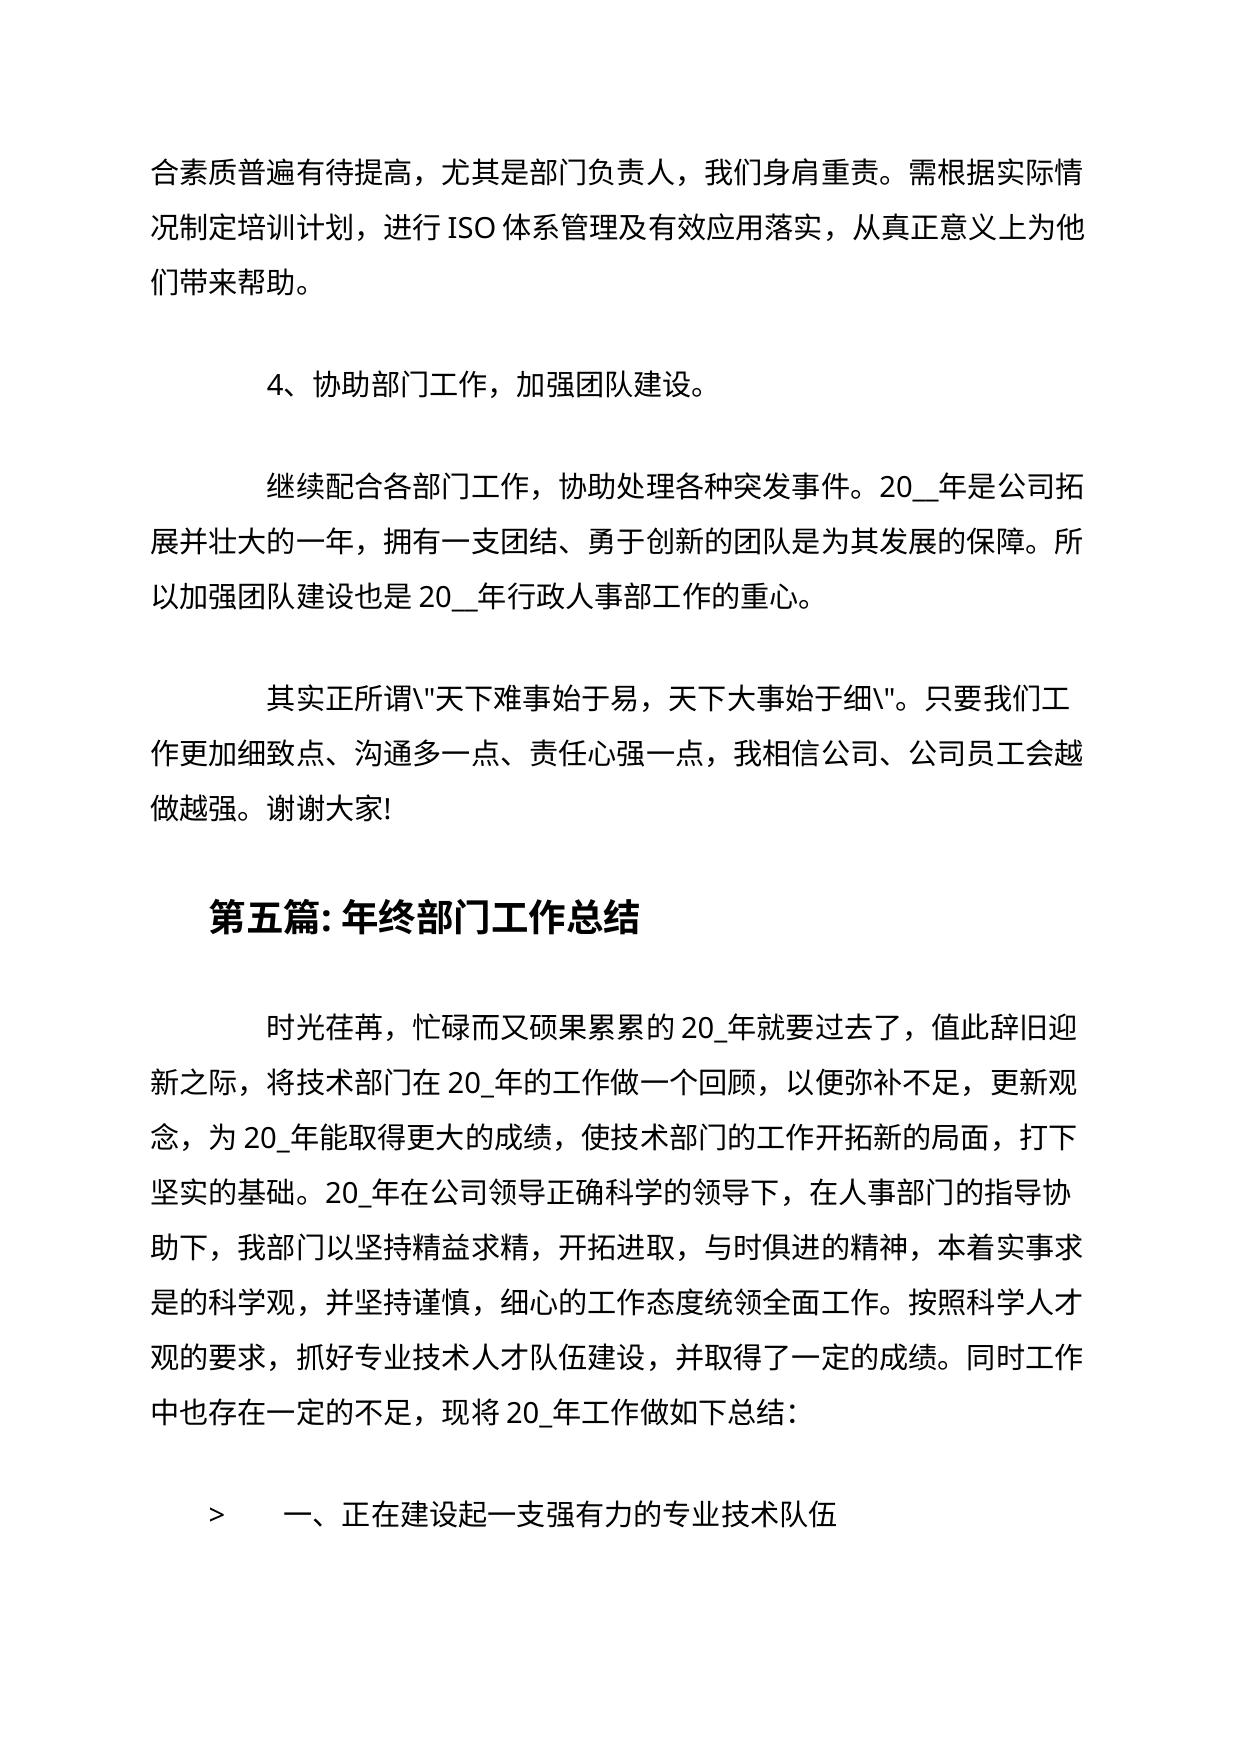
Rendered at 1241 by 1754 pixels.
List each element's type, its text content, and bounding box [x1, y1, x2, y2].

text 第五篇: 年终部门工作总结 [150, 887, 1090, 942]
text > 一、正在建设起一支强有力的专业技术队伍 [150, 1492, 1090, 1534]
text 其实正所谓\"天下难事始于易，天下大事始于细\"。只要我们工作更加细致点、沟通多一点、责任心强一点，我相信公司、公司员工会越做越强。谢谢大家! [150, 676, 1090, 828]
text 继续配合各部门工作，协助处理各种突发事件。20__年是公司拓展并壮大的一年，拥有一支团结、勇于创新的团队是为其发展的保障。所以加强团队建设也是20__年行政人事部工作的重心。 [150, 464, 1090, 616]
text 4、协助部门工作，加强团队建设。 [150, 362, 1090, 404]
text 时光荏苒，忙碌而又硕果累累的20_年就要过去了，值此辞旧迎新之际，将技术部门在20_年的工作做一个回顾，以便弥补不足，更新观念，为20_年能取得更大的成绩，使技术部门的工作开拓新的局面，打下坚实的基础。20_年在公司领导正确科学的领导下，在人事部门的指导协助下，我部门以坚持精益求精，开拓进取，与时俱进的精神，本着实事求是的科学观，并坚持谨慎，细心的工作态度统领全面工作。按照科学人才观的要求，抓好专业技术人才队伍建设，并取得了一定的成绩。同时工作中也存在一定的不足，现将20_年工作做如下总结： [150, 1005, 1090, 1432]
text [150, 150, 1090, 302]
